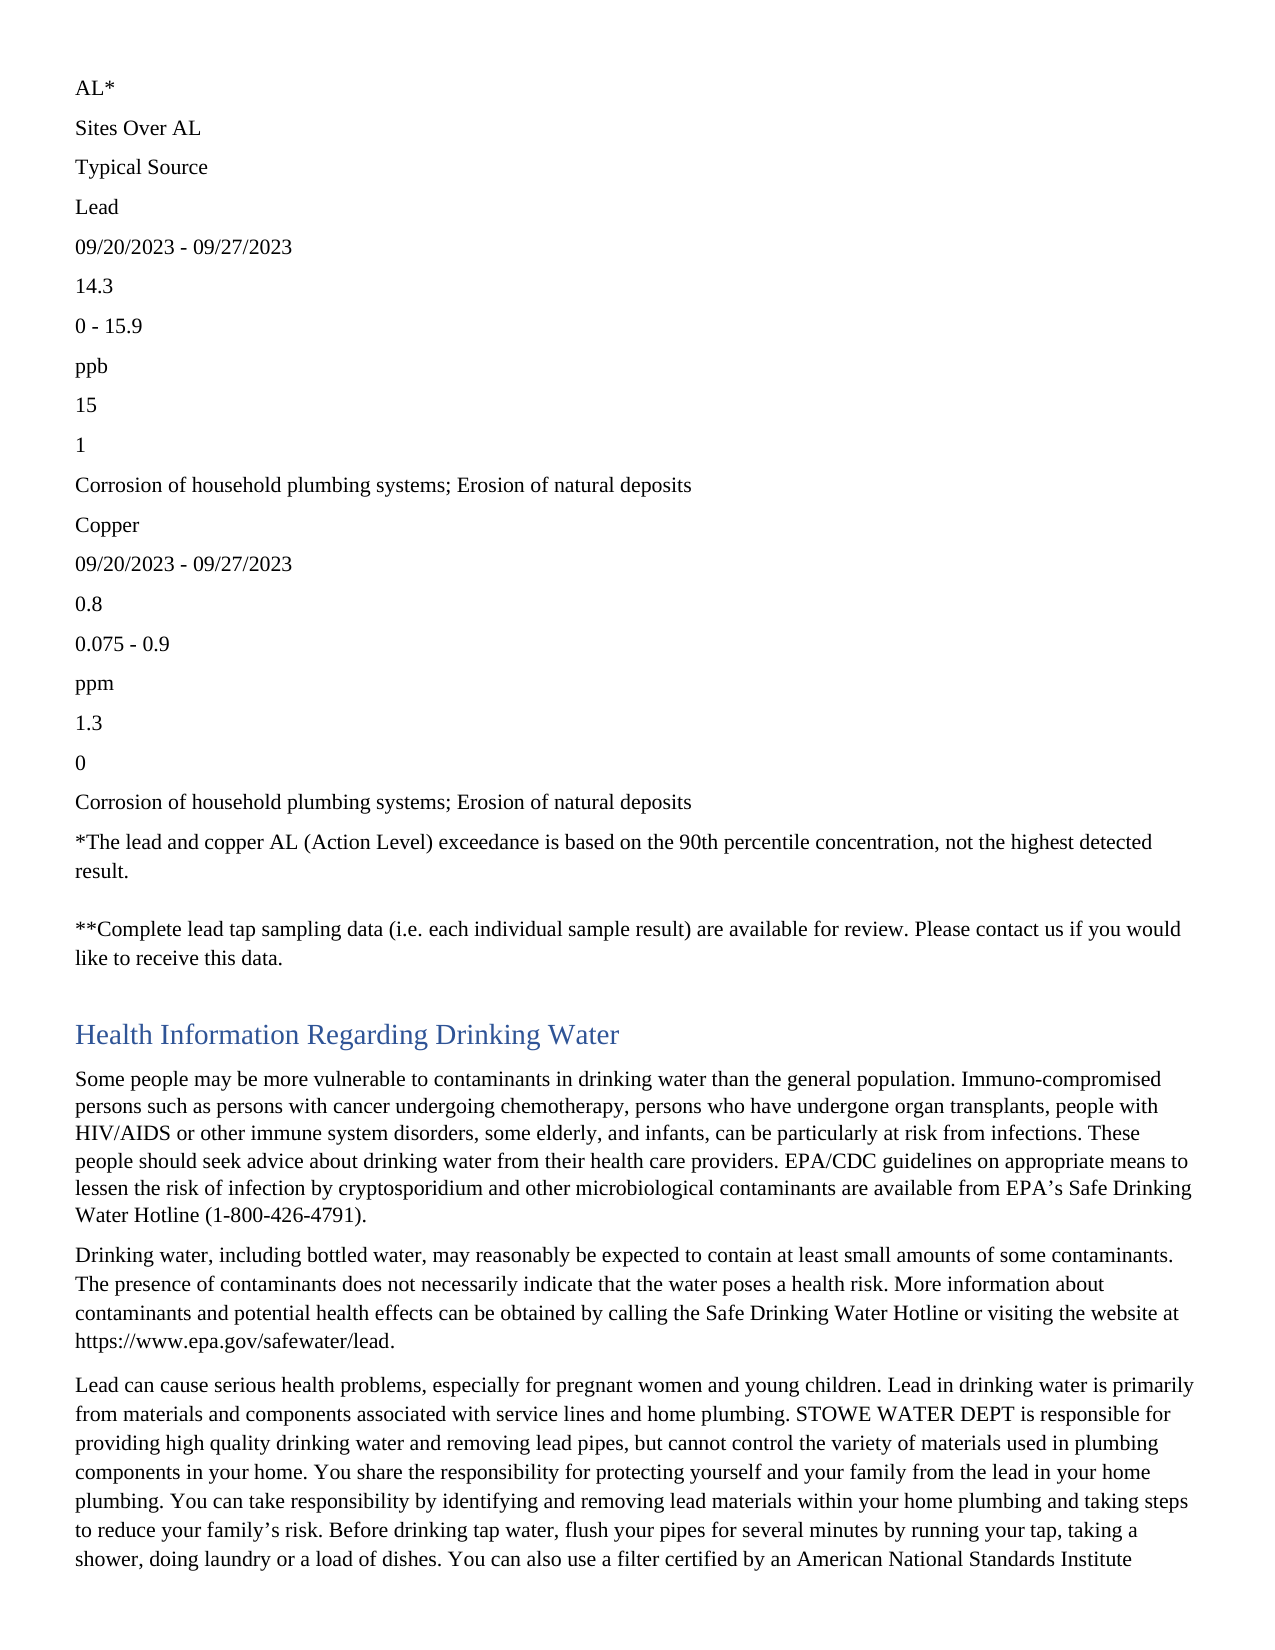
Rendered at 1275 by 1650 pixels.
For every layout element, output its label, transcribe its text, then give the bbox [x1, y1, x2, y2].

text Drinking water, including bottled water, may reasonably be expected to contain at least small amounts of some contaminants. The presence of contaminants does not necessarily indicate that the water poses a health risk. More information about contaminants and potential health effects can be obtained by calling the Safe Drinking Water Hotline or visiting the website at https://www.epa.gov/safewater/lead. [75, 1242, 1200, 1354]
subtitle Health Information Regarding Drinking Water [75, 1017, 1200, 1051]
text *The lead and copper AL (Action Level) exceedance is based on the 90th percentile concentration, not the highest detected result. **Complete lead tap sampling data (i.e. each individual sample result) are available for review. Please contact us if you would like to receive this data. [75, 829, 1200, 999]
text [75, 1372, 1200, 1571]
